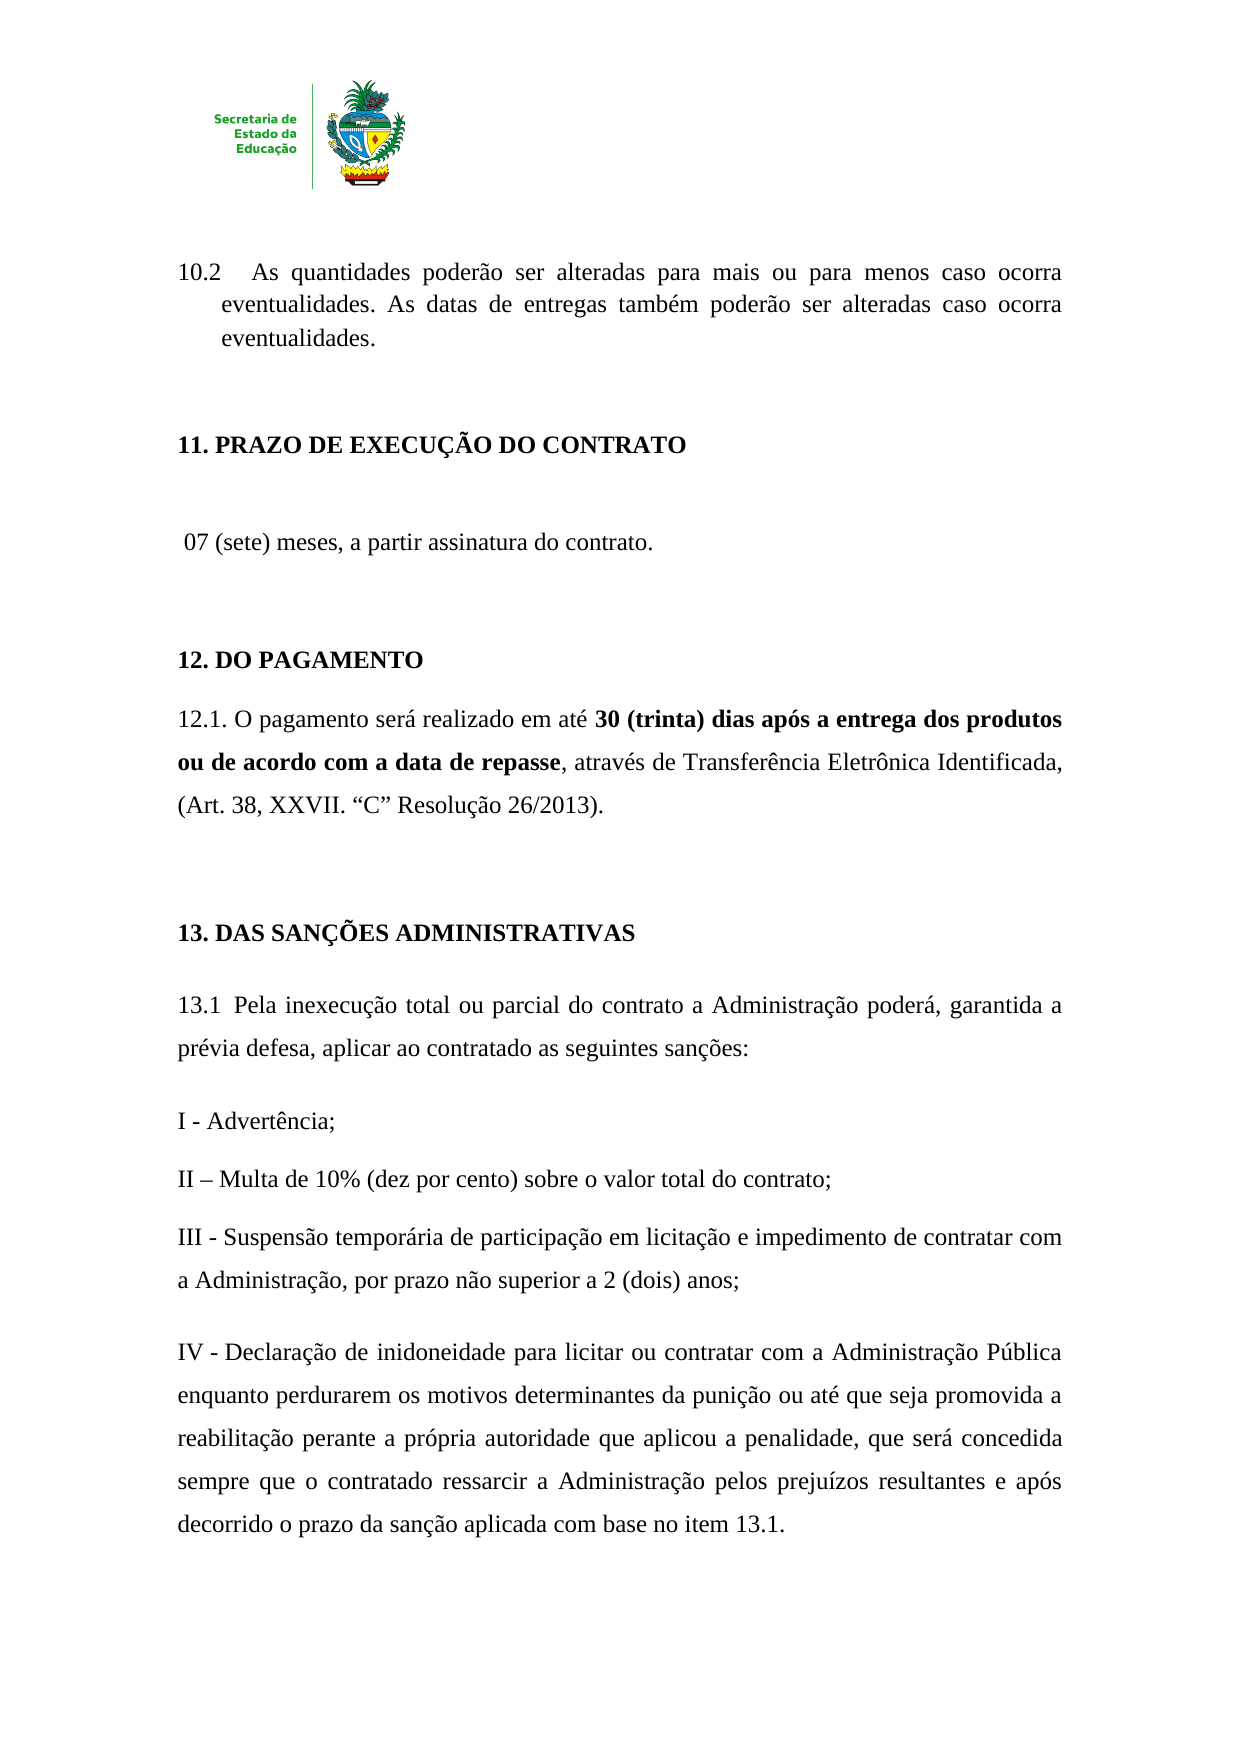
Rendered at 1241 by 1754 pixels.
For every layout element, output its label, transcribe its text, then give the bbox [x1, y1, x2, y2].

text 07 (sete) meses, a partir assinatura do contrato. [177, 527, 1063, 556]
text 12. DO PAGAMENTO [177, 645, 1063, 674]
picture [177, 73, 442, 196]
text III - Suspensão temporária de participação em licitação e impedimento de contratar com a Administração, por prazo não superior a 2 (dois) anos; [177, 1222, 1063, 1293]
text 12.1. O pagamento será realizado em até 30 (trinta) dias após a entrega dos produtos ou de acordo com a data de repasse, através de Transferência Eletrônica Identificada, (Art. 38, XXVII. “C” Resolução 26/2013). [177, 704, 1063, 819]
text IV - Declaração de inidoneidade para licitar ou contratar com a Administração Pública enquanto perdurarem os motivos determinantes da punição ou até que seja promovida a reabilitação perante a própria autoridade que aplicou a penalidade, que será concedida sempre que o contratado ressarcir a Administração pelos prejuízos resultantes e após decorrido o prazo da sanção aplicada com base no item 13.1. [177, 1337, 1063, 1538]
text II – Multa de 10% (dez por cento) sobre o valor total do contrato; [177, 1164, 1063, 1192]
text 13. DAS SANÇÕES ADMINISTRATIVAS [177, 918, 1063, 947]
text I - Advertência; [177, 1106, 1063, 1134]
text 11. PRAZO DE EXECUÇÃO DO CONTRATO [177, 430, 1063, 459]
list As quantidades poderão ser alteradas para mais ou para menos caso ocorra eventualidades. As datas de entregas também poderão ser alteradas caso ocorra eventualidades. [177, 257, 1063, 351]
text 13.1 Pela inexecução total ou parcial do contrato a Administração poderá, garantida a prévia defesa, aplicar ao contratado as seguintes sanções: [177, 990, 1063, 1062]
